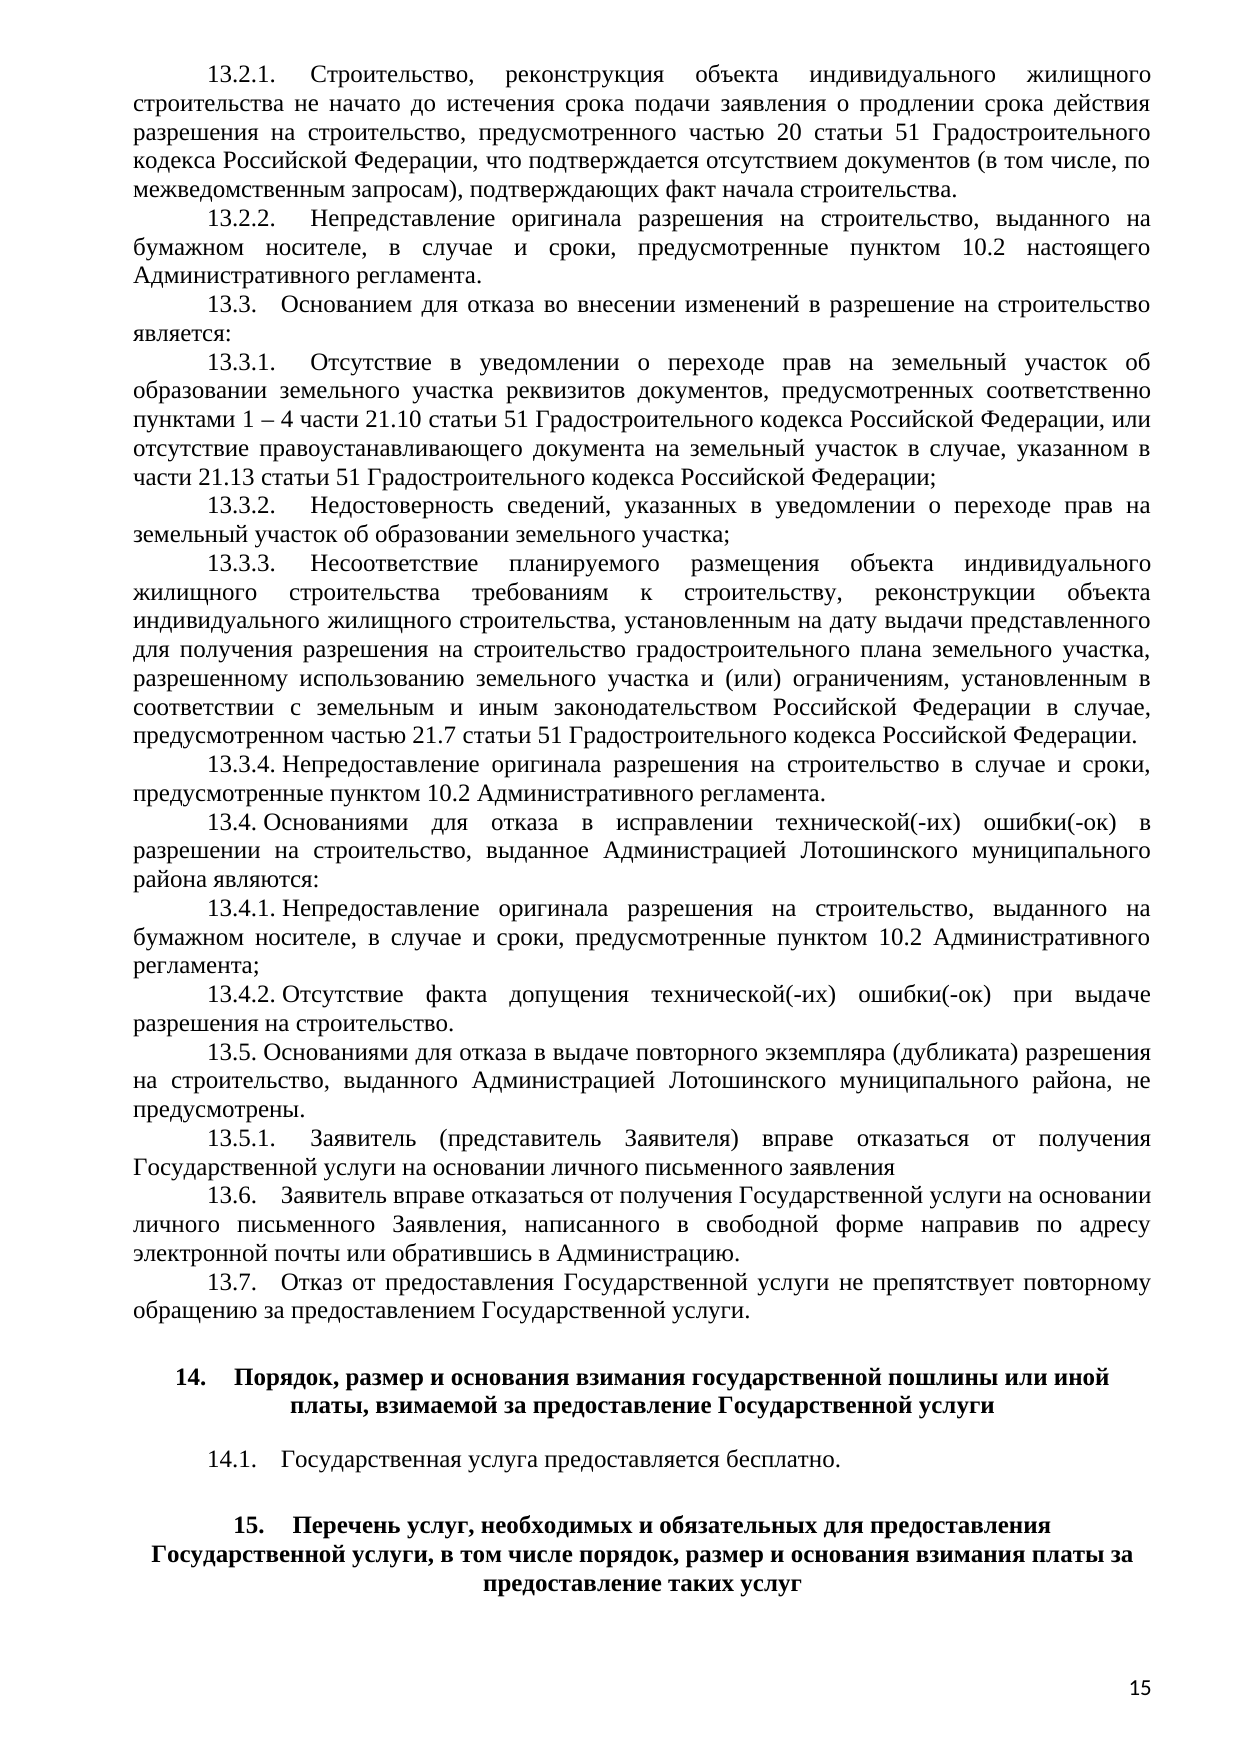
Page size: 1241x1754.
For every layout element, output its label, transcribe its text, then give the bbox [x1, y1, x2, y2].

list Непредоставление оригинала разрешения на строительство, выданного на бумажном носителе, в случае и сроки, предусмотренные пунктом 10.2 Административного регламента; [133, 893, 1152, 979]
text Основанием для отказа во внесении изменений в разрешение на строительство является: [133, 289, 1152, 347]
text Непредставление оригинала разрешения на строительство, выданного на бумажном носителе, в случае и сроки, предусмотренные пунктом 10.2 настоящего Административного регламента. [133, 203, 1152, 289]
list Непредоставление оригинала разрешения на строительство в случае и сроки, предусмотренные пунктом 10.2 Административного регламента. [133, 749, 1152, 807]
text Отсутствие в уведомлении о переходе прав на земельный участок об образовании земельного участка реквизитов документов, предусмотренных соответственно пунктами 1 – 4 части 21.10 статьи 51 Градостроительного кодекса Российской Федерации, или отсутствие правоустанавливающего документа на земельный участок в случае, указанном в части 21.13 статьи 51 Градостроительного кодекса Российской Федерации; [133, 347, 1152, 490]
text Недостоверность сведений, указанных в уведомлении о переходе прав на земельный участок об образовании земельного участка; [133, 490, 1152, 548]
text Порядок, размер и основания взимания государственной пошлины или иной платы, взимаемой за предоставление Государственной услуги [133, 1362, 1152, 1419]
list Основаниями для отказа в выдаче повторного экземпляра (дубликата) разрешения на строительство, выданного Администрацией Лотошинского муниципального района, не предусмотрены. [133, 1037, 1152, 1123]
text Заявитель вправе отказаться от получения Государственной услуги на основании личного письменного Заявления, написанного в свободной форме направив по адресу электронной почты или обратившись в Администрацию. [133, 1180, 1152, 1267]
text Перечень услуг, необходимых и обязательных для предоставления Государственной услуги, в том числе порядок, размер и основания взимания платы за предоставление таких услуг [133, 1510, 1152, 1597]
list Основаниями для отказа в исправлении технической(-их) ошибки(-ок) в разрешении на строительство, выданное Администрацией Лотошинского муниципального района являются: [133, 807, 1152, 893]
text Отказ от предоставления Государственной услуги не препятствует повторному обращению за предоставлением Государственной услуги. [133, 1267, 1152, 1324]
text Несоответствие планируемого размещения объекта индивидуального жилищного строительства требованиям к строительству, реконструкции объекта индивидуального жилищного строительства, установленным на дату выдачи представленного для получения разрешения на строительство градостроительного плана земельного участка, разрешенному использованию земельного участка и (или) ограничениям, установленным в соответствии с земельным и иным законодательством Российской Федерации в случае, предусмотренном частью 21.7 статьи 51 Градостроительного кодекса Российской Федерации. [133, 548, 1152, 749]
list Отсутствие факта допущения технической(-их) ошибки(-ок) при выдаче разрешения на строительство. [133, 979, 1152, 1037]
text Заявитель (представитель Заявителя) вправе отказаться от получения Государственной услуги на основании личного письменного заявления [133, 1123, 1152, 1180]
text Государственная услуга предоставляется бесплатно. [133, 1444, 1152, 1473]
text Строительство, реконструкция объекта индивидуального жилищного строительства не начато до истечения срока подачи заявления о продлении срока действия разрешения на строительство, предусмотренного частью 20 статьи 51 Градостроительного кодекса Российской Федерации, что подтверждается отсутствием документов (в том числе, по межведомственным запросам), подтверждающих факт начала строительства. [133, 59, 1152, 203]
